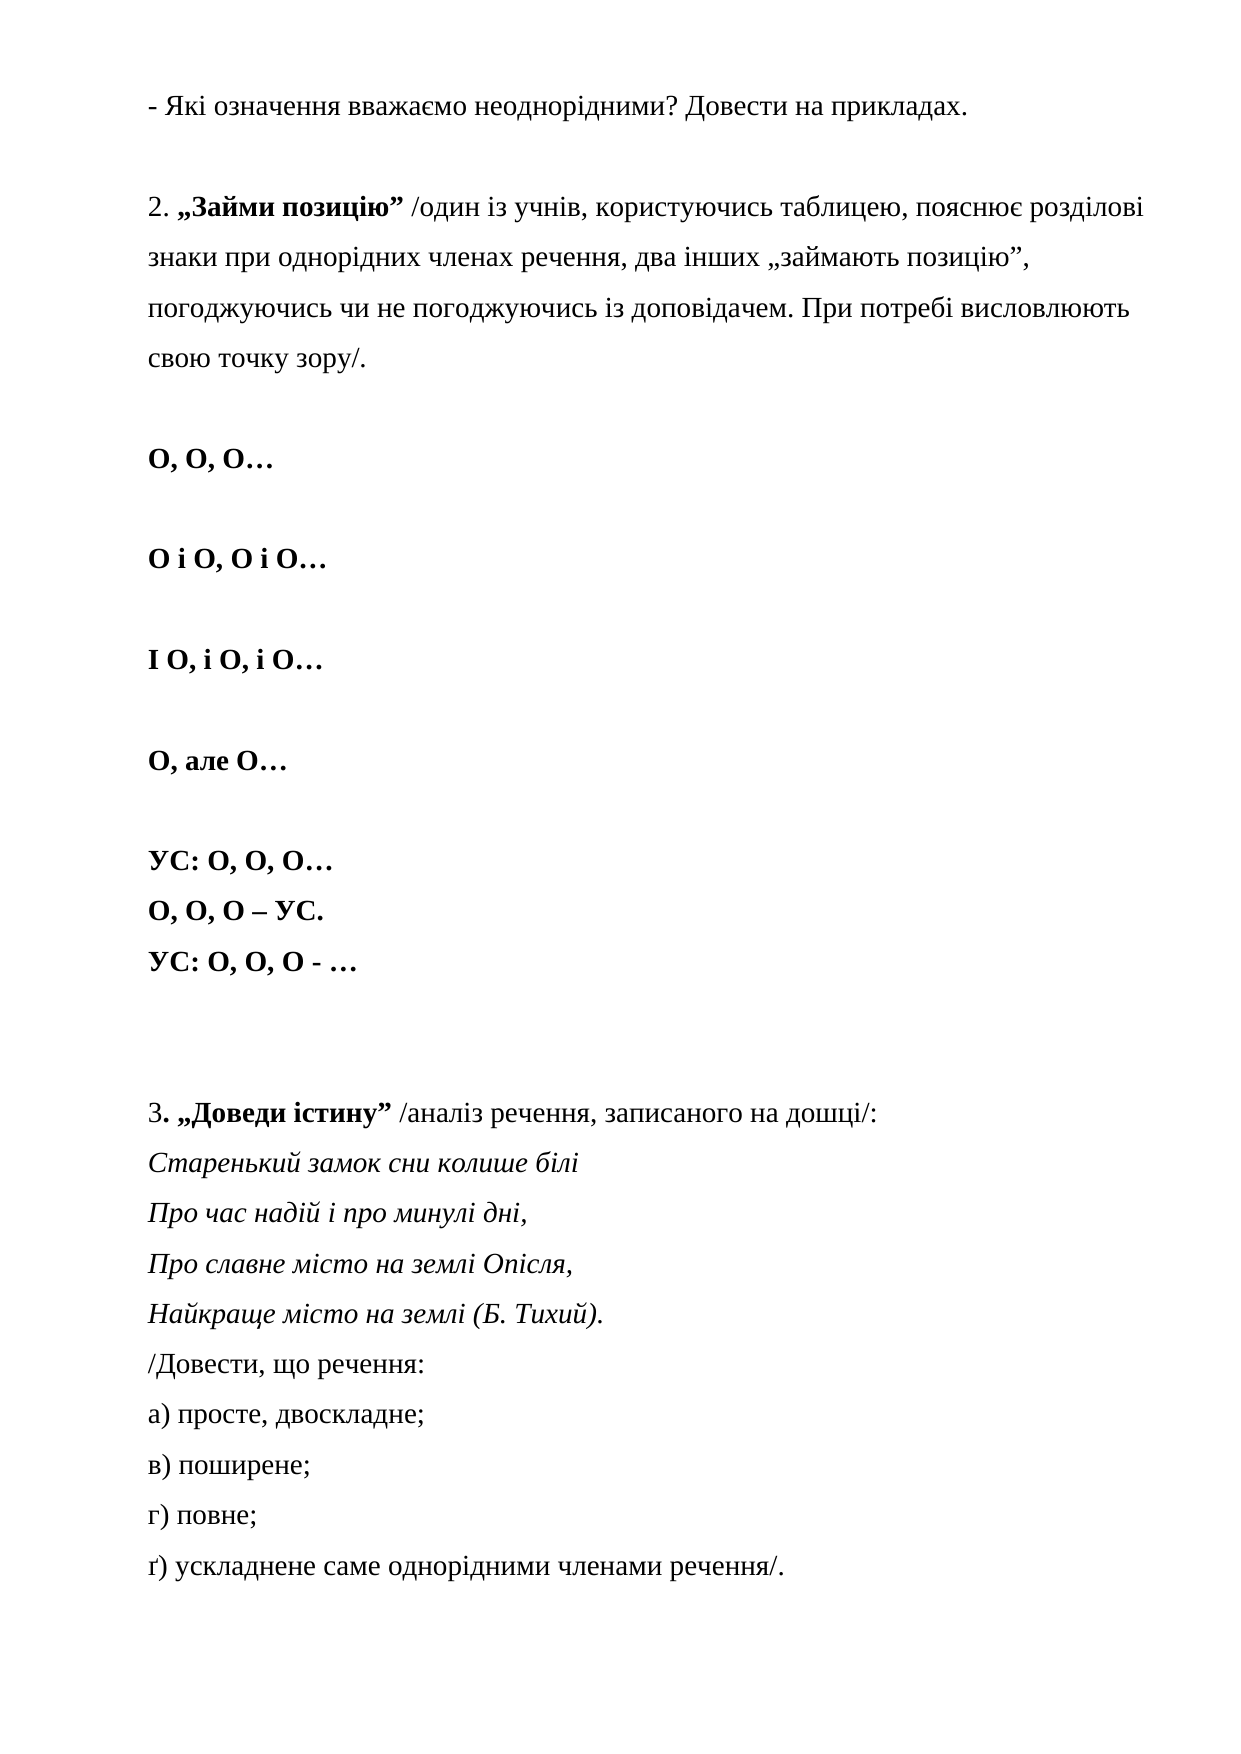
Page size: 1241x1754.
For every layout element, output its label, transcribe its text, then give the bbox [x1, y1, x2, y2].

text УС: О, О, О… [148, 843, 1152, 877]
text Про час надій і про минулі дні, [148, 1195, 1152, 1229]
text О, О, О… [148, 441, 1152, 474]
text - Які означення вважаємо неоднорідними? Довести на прикладах. [148, 88, 1152, 122]
text /Довести, що речення: [148, 1346, 1152, 1380]
text УС: О, О, О - … [148, 944, 1152, 977]
text г) повне; [148, 1497, 1152, 1531]
text ґ) ускладнене саме однорідними членами речення/. [148, 1548, 1152, 1581]
text в) поширене; [148, 1447, 1152, 1481]
text О, але О… [148, 743, 1152, 776]
text 2. „Займи позицію” /один із учнів, користуючись таблицею, пояснює розділові знаки при однорідних членах речення, два інших „займають позицію”, погоджуючись чи не погоджуючись із доповідачем. При потребі висловлюють свою точку зору/. [148, 189, 1152, 374]
text Старенький замок сни колише білі [148, 1145, 1152, 1179]
text І О, і О, і О… [148, 642, 1152, 676]
text 3. „Доведи істину” /аналіз речення, записаного на дошці/: [148, 1095, 1152, 1128]
text О і О, О і О… [148, 541, 1152, 575]
text а) просте, двоскладне; [148, 1397, 1152, 1430]
text Про славне місто на землі Опісля, [148, 1246, 1152, 1279]
text Найкраще місто на землі (Б. Тихий). [148, 1296, 1152, 1329]
text О, О, О – УС. [148, 893, 1152, 927]
